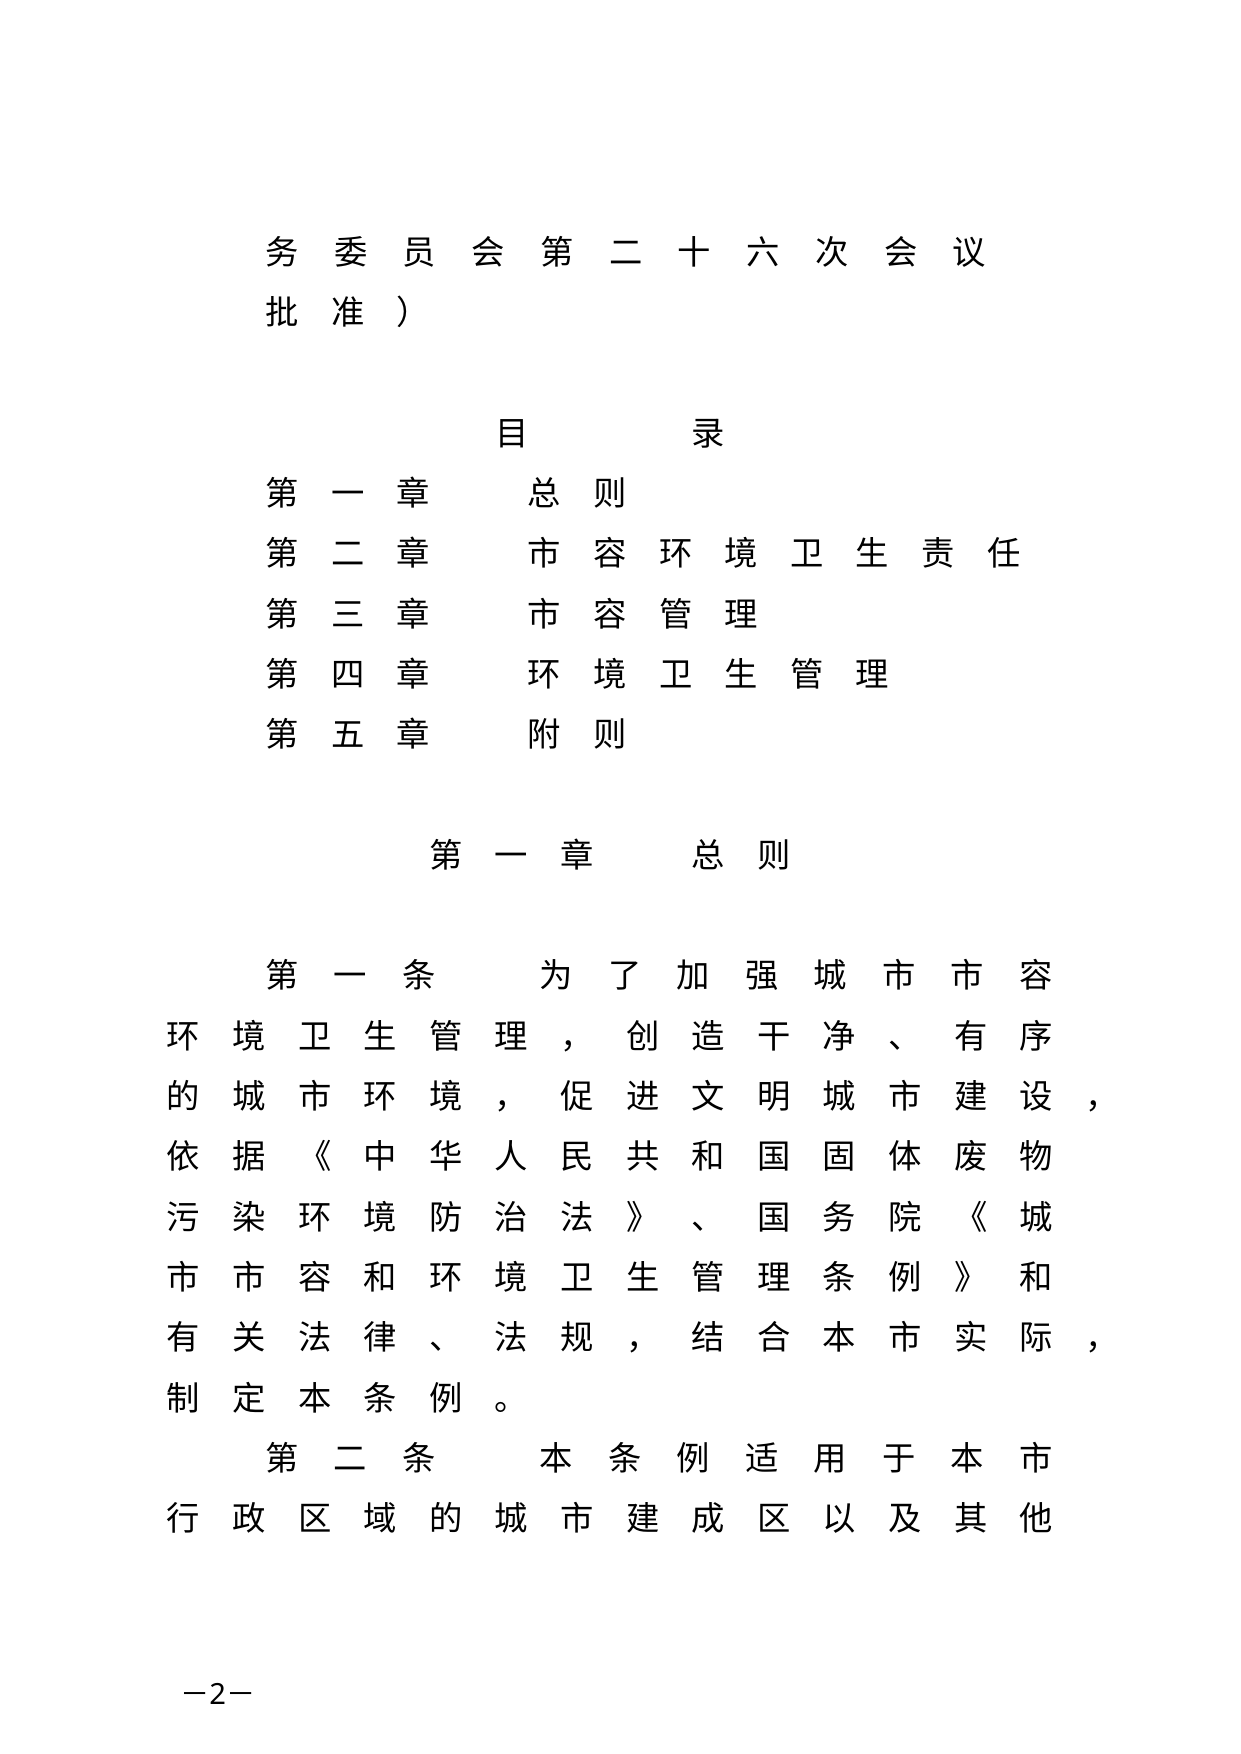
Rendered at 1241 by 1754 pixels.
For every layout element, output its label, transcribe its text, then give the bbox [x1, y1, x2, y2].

text 第五章 附则 [167, 702, 1085, 762]
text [233, 219, 1019, 340]
text 第二章 市容环境卫生责任 [167, 521, 1085, 581]
text 第三章 市容管理 [167, 581, 1085, 642]
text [167, 1426, 1085, 1546]
text 第一条 为了加强城市市容环境卫生管理，创造干净、有序的城市环境，促进文明城市建设，依据《中华人民共和国固体废物污染环境防治法》、国务院《城市市容和环境卫生管理条例》和有关法律、法规，结合本市实际，制定本条例。 [167, 943, 1085, 1426]
text 第一章 总则 [167, 822, 1085, 883]
text 第一章 总则 [167, 461, 1085, 521]
text 第四章 环境卫生管理 [167, 642, 1085, 702]
text 目 录 [167, 400, 1085, 461]
